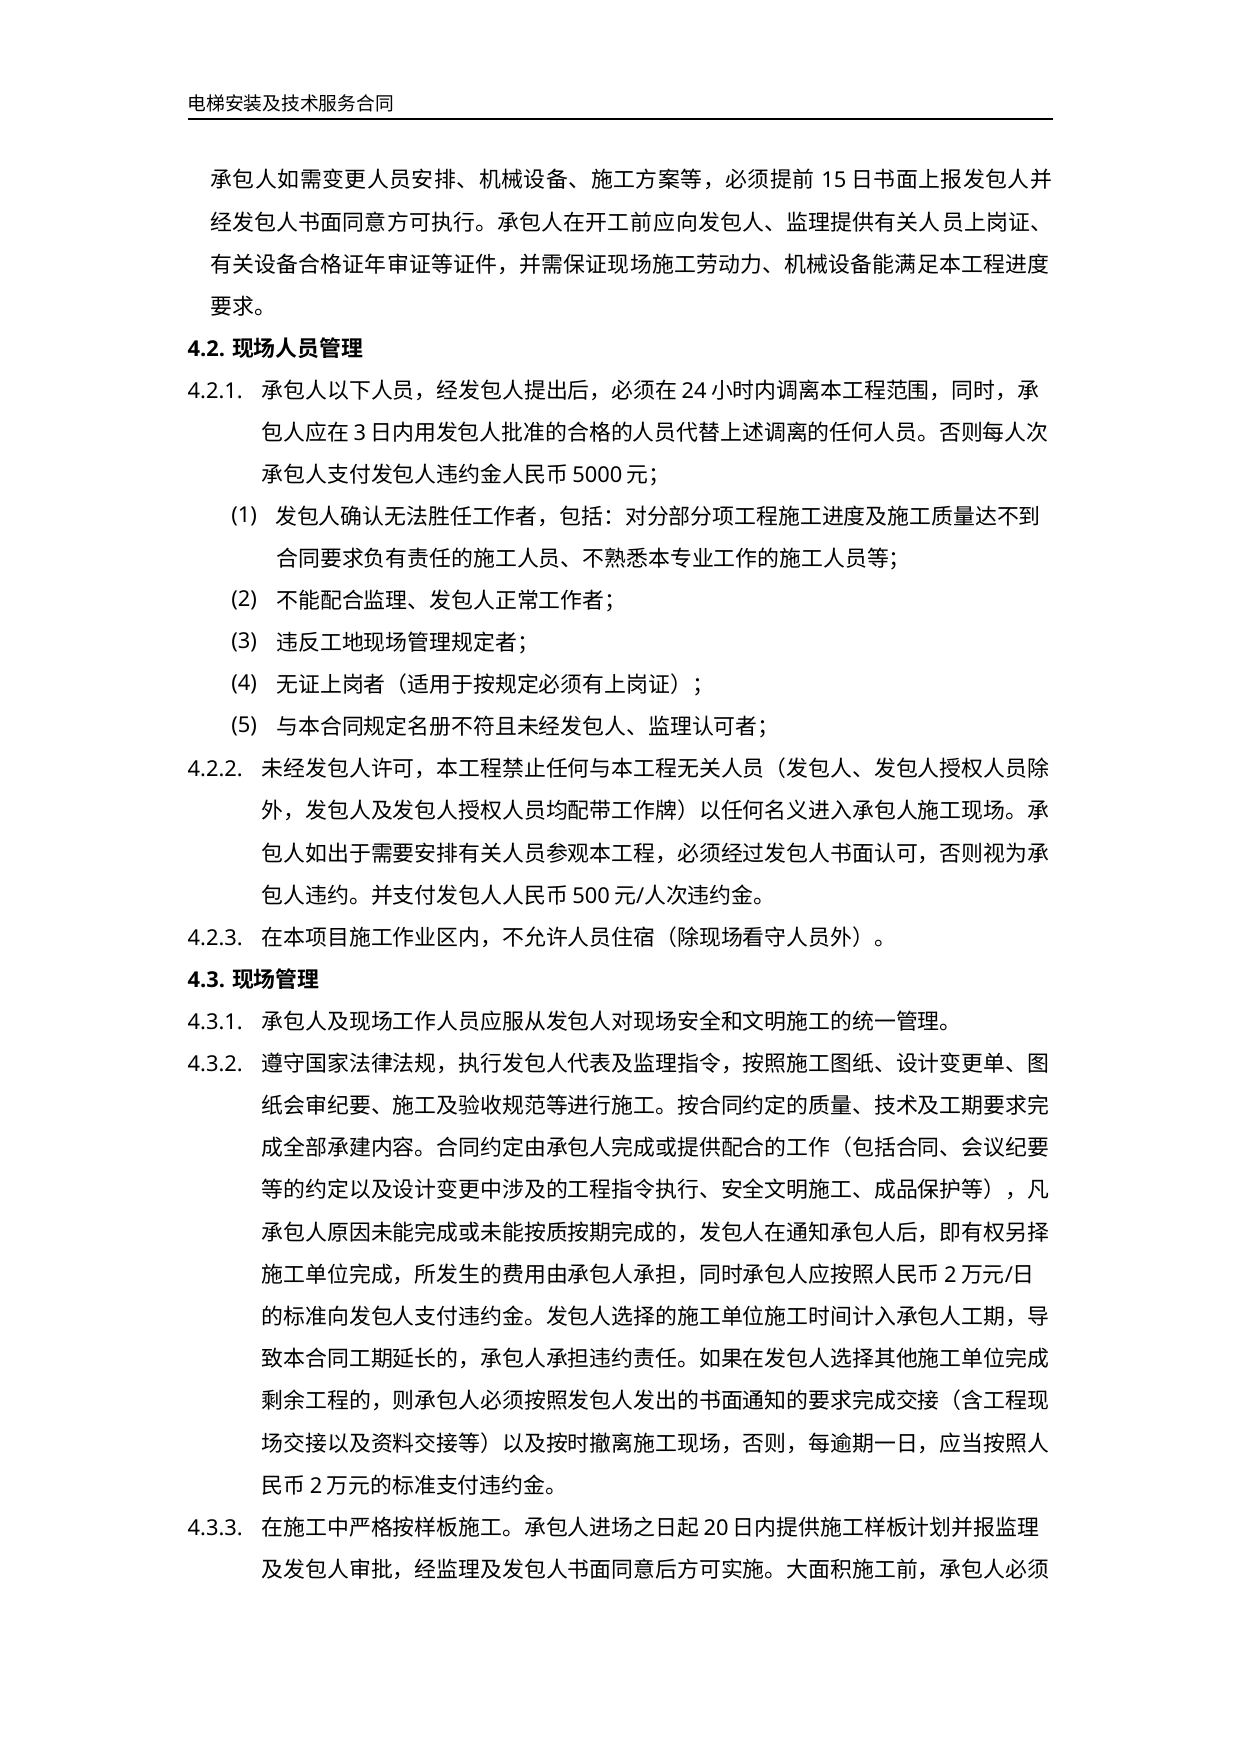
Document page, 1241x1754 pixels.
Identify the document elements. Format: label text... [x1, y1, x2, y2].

text (3) 违反工地现场管理规定者； [231, 625, 1053, 657]
list 承包人以下人员，经发包人提出后，必须在24小时内调离本工程范围，同时，承包人应在3日内用发包人批准的合格的人员代替上述调离的任何人员。否则每人次承包人支付发包人违约金人民币5000元； [187, 372, 1053, 489]
text (4) 无证上岗者（适用于按规定必须有上岗证）； [231, 667, 1053, 699]
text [210, 162, 1053, 321]
text (5) 与本合同规定名册不符且未经发包人、监理认可者； [231, 709, 1053, 741]
list 遵守国家法律法规，执行发包人代表及监理指令，按照施工图纸、设计变更单、图纸会审纪要、施工及验收规范等进行施工。按合同约定的质量、技术及工期要求完成全部承建内容。合同约定由承包人完成或提供配合的工作（包括合同、会议纪要等的约定以及设计变更中涉及的工程指令执行、安全文明施工、成品保护等），凡承包人原因未能完成或未能按质按期完成的，发包人在通知承包人后，即有权另择施工单位完成，所发生的费用由承包人承担，同时承包人应按照人民币2万元/日的标准向发包人支付违约金。发包人选择的施工单位施工时间计入承包人工期，导致本合同工期延长的，承包人承担违约责任。如果在发包人选择其他施工单位完成剩余工程的，则承包人必须按照发包人发出的书面通知的要求完成交接（含工程现场交接以及资料交接等）以及按时撤离施工现场，否则，每逾期一日，应当按照人民币2万元的标准支付违约金。 [187, 1045, 1053, 1500]
list 现场管理 [187, 961, 1053, 994]
list 承包人及现场工作人员应服从发包人对现场安全和文明施工的统一管理。 [187, 1003, 1053, 1036]
list 现场人员管理 [187, 331, 1053, 363]
text (2) 不能配合监理、发包人正常工作者； [231, 583, 1053, 616]
text (1) 发包人确认无法胜任工作者，包括：对分部分项工程施工进度及施工质量达不到合同要求负有责任的施工人员、不熟悉本专业工作的施工人员等； [231, 499, 1053, 573]
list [187, 1509, 1053, 1584]
list 未经发包人许可，本工程禁止任何与本工程无关人员（发包人、发包人授权人员除外，发包人及发包人授权人员均配带工作牌）以任何名义进入承包人施工现场。承包人如出于需要安排有关人员参观本工程，必须经过发包人书面认可，否则视为承包人违约。并支付发包人人民币500元/人次违约金。 [187, 751, 1053, 910]
list 在本项目施工作业区内，不允许人员住宿（除现场看守人员外）。 [187, 919, 1053, 952]
